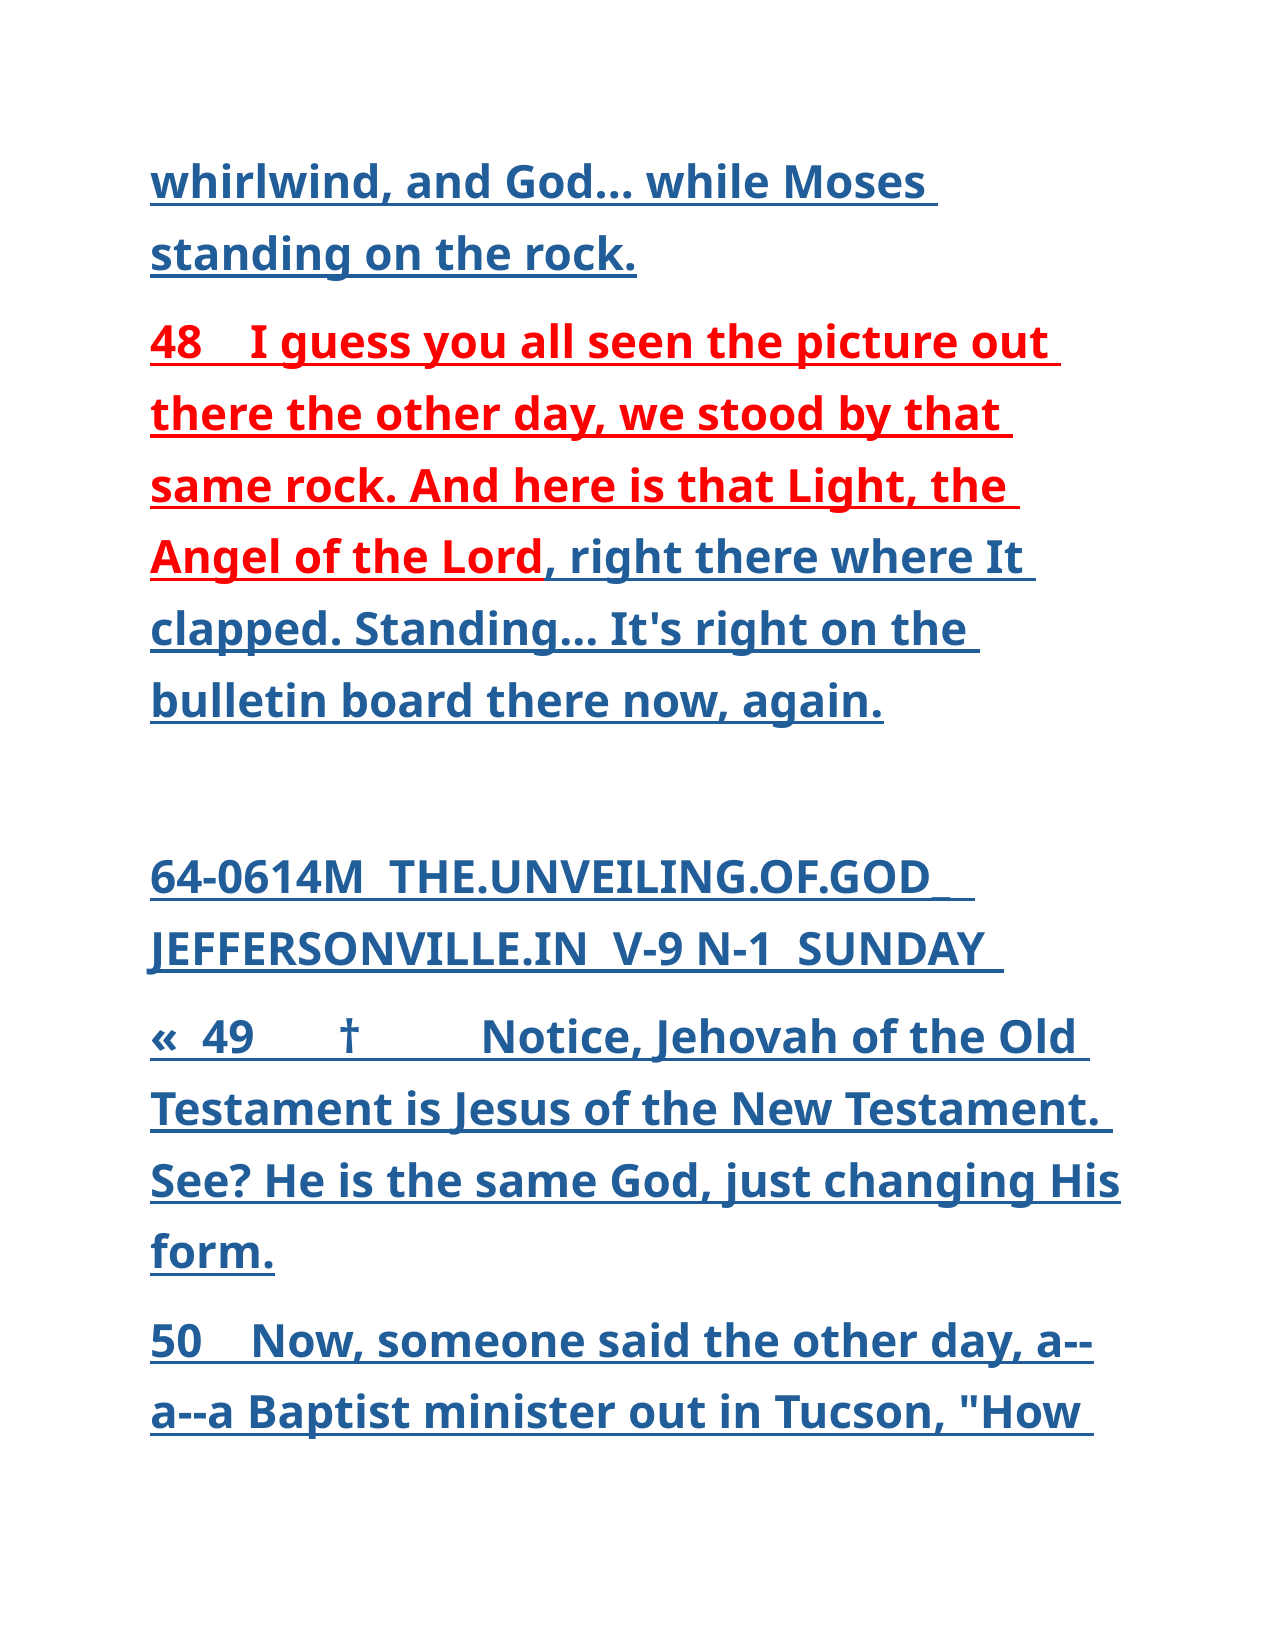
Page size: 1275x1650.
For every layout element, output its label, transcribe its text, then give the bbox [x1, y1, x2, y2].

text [150, 1308, 1125, 1442]
text 48 I guess you all seen the picture out there the other day, we stood by that same rock. And here is that Light, the Angel of the Lord, right there where It clapped. Standing... It's right on the bulletin board there now, again. [150, 310, 1125, 731]
text « 49 † Notice, Jehovah of the Old Testament is Jesus of the New Testament. See? He is the same God, just changing His form. [150, 1005, 1125, 1282]
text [150, 150, 1125, 284]
text 64-0614M THE.UNVEILING.OF.GOD_ JEFFERSONVILLE.IN V-9 N-1 SUNDAY_ [150, 845, 1125, 979]
